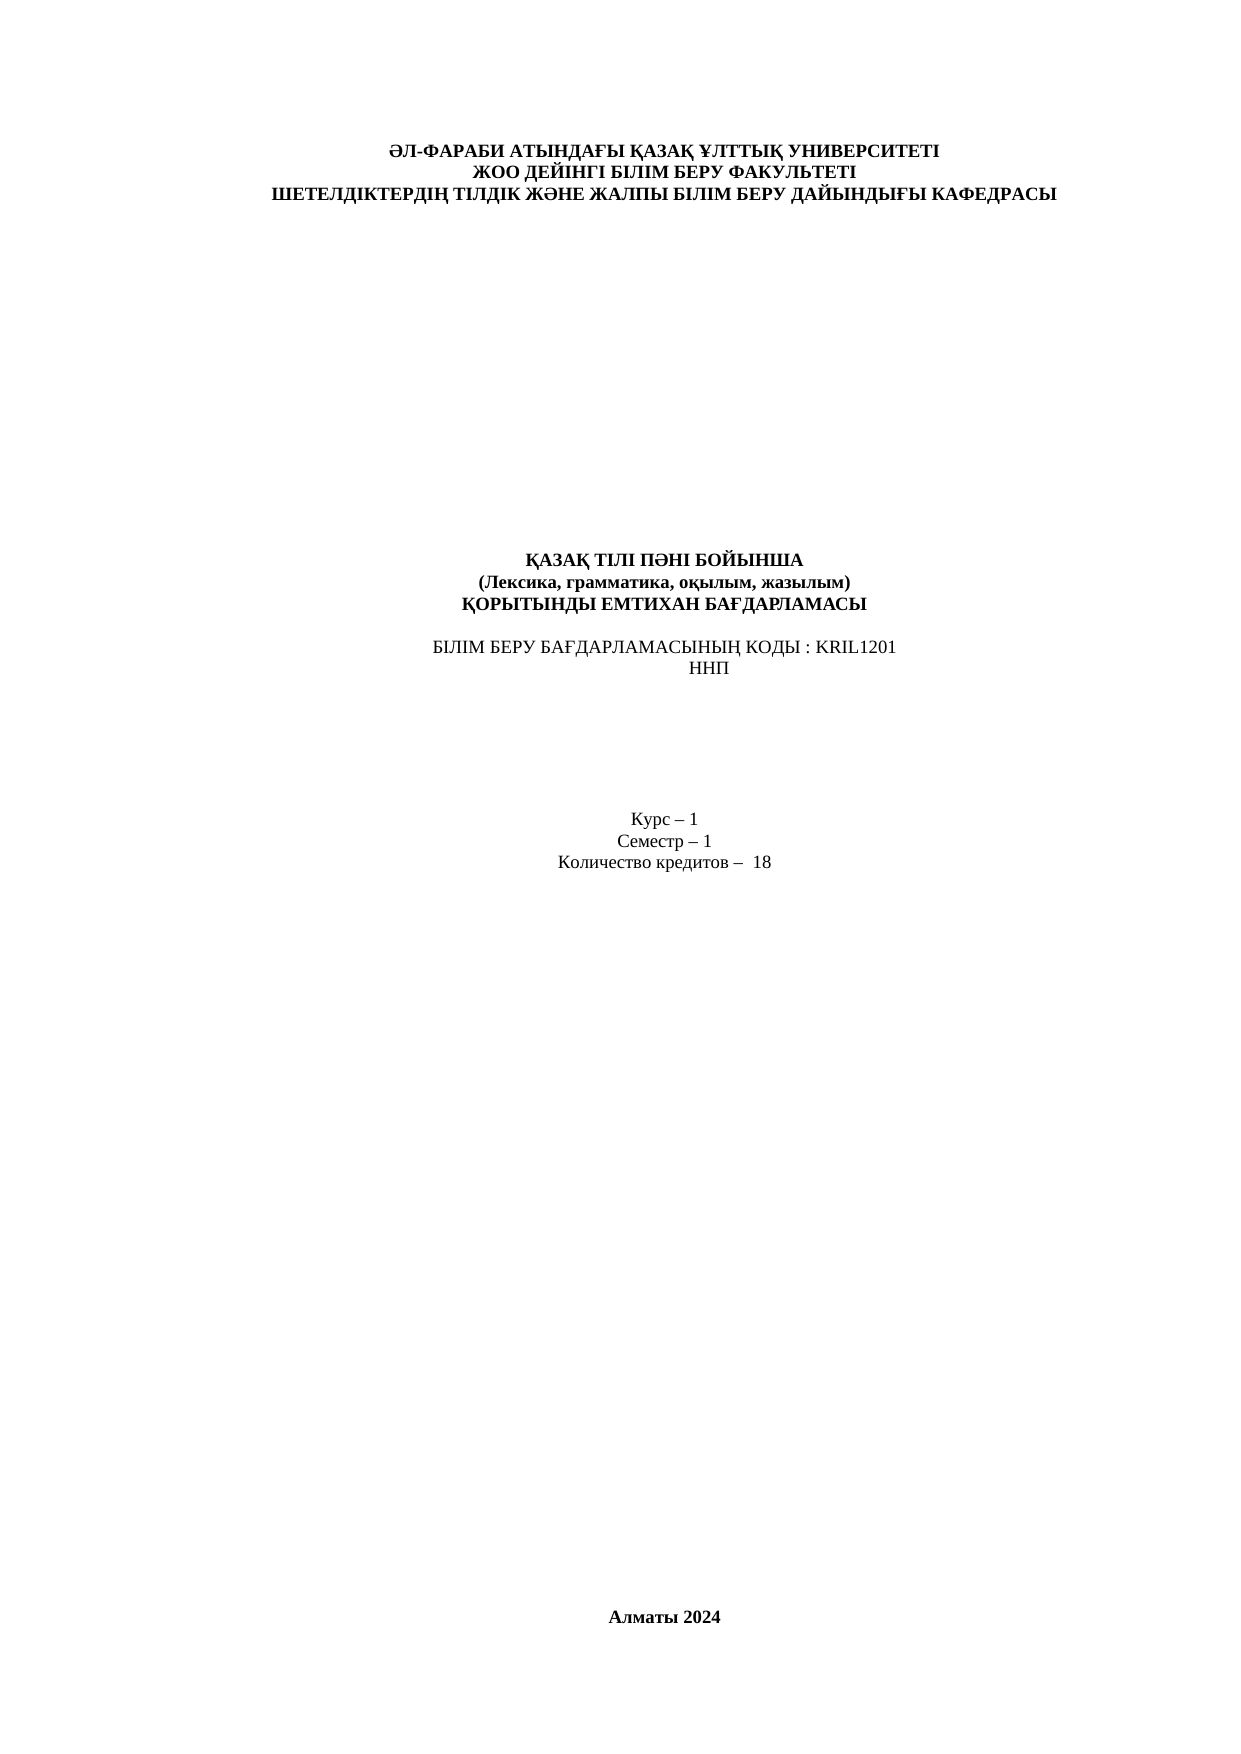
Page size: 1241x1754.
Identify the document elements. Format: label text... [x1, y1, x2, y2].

text ҚОРЫТЫНДЫ ЕМТИХАН БАҒДАРЛАМАСЫ [177, 592, 1152, 614]
text Алматы 2024 [177, 1606, 1152, 1627]
text Семестр – 1 [177, 830, 1152, 851]
text (Лексика, грамматика, оқылым, жазылым) [177, 571, 1152, 592]
text ӘЛ-ФАРАБИ АТЫНДАҒЫ ҚАЗАҚ ҰЛТТЫҚ УНИВЕРСИТЕТІ [177, 140, 1152, 161]
text БІЛІМ БЕРУ БАҒДАРЛАМАСЫНЫҢ КОДЫ : KRIL1201 [177, 636, 1152, 657]
text Количество кредитов – 18 [177, 851, 1152, 873]
text ЖОО ДЕЙІНГІ БІЛІМ БЕРУ ФАКУЛЬТЕТІ [177, 161, 1152, 183]
text ННП [266, 657, 1152, 679]
text ШЕТЕЛДІКТЕРДІҢ ТІЛДІК ЖӘНЕ ЖАЛПЫ БІЛІМ БЕРУ ДАЙЫНДЫҒЫ КАФЕДРАСЫ [177, 183, 1152, 204]
text ҚАЗАҚ ТІЛІ ПӘНІ БОЙЫНША [177, 549, 1152, 571]
text Курс – 1 [177, 808, 1152, 830]
